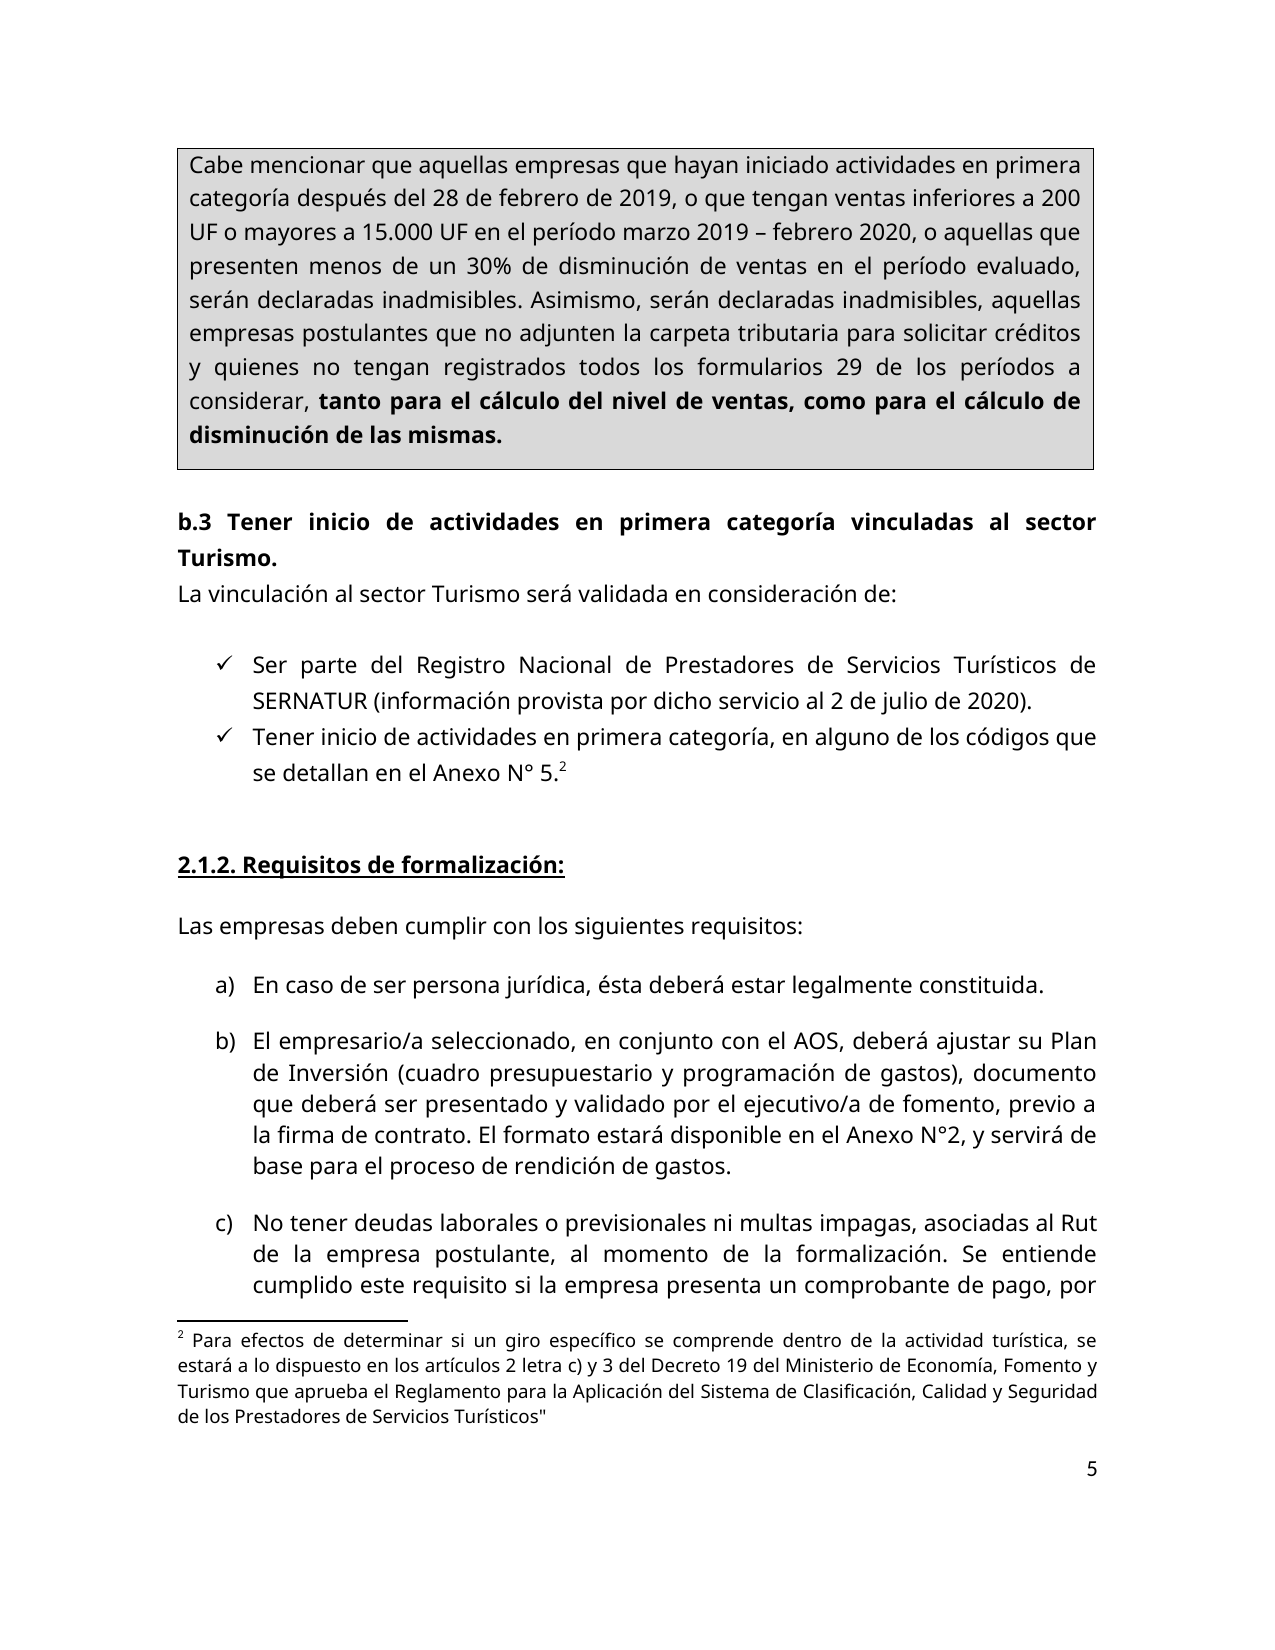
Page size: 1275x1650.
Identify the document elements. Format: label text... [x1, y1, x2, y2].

text Las empresas deben cumplir con los siguientes requisitos: [177, 910, 1098, 942]
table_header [178, 149, 1093, 469]
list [215, 1207, 1098, 1300]
list El empresario/a seleccionado, en conjunto con el AOS, deberá ajustar su Plan de Inversión (cuadro presupuestario y programación de gastos), documento que deberá ser presentado y validado por el ejecutivo/a de fomento, previo a la firma de contrato. El formato estará disponible en el Anexo N°2, y servirá de base para el proceso de rendición de gastos. [215, 1025, 1098, 1182]
text b.3 Tener inicio de actividades en primera categoría vinculadas al sector Turismo. [177, 506, 1098, 573]
list Ser parte del Registro Nacional de Prestadores de Servicios Turísticos de SERNATUR (información provista por dicho servicio al 2 de julio de 2020). [215, 649, 1098, 717]
text 2.1.2. Requisitos de formalización: [177, 849, 1098, 881]
list En caso de ser persona jurídica, ésta deberá estar legalmente constituida. [215, 969, 1098, 1000]
list Tener inicio de actividades en primera categoría, en alguno de los códigos que se detallan en el Anexo N° 5. [215, 721, 1098, 788]
text La vinculación al sector Turismo será validada en consideración de: [177, 577, 1098, 609]
